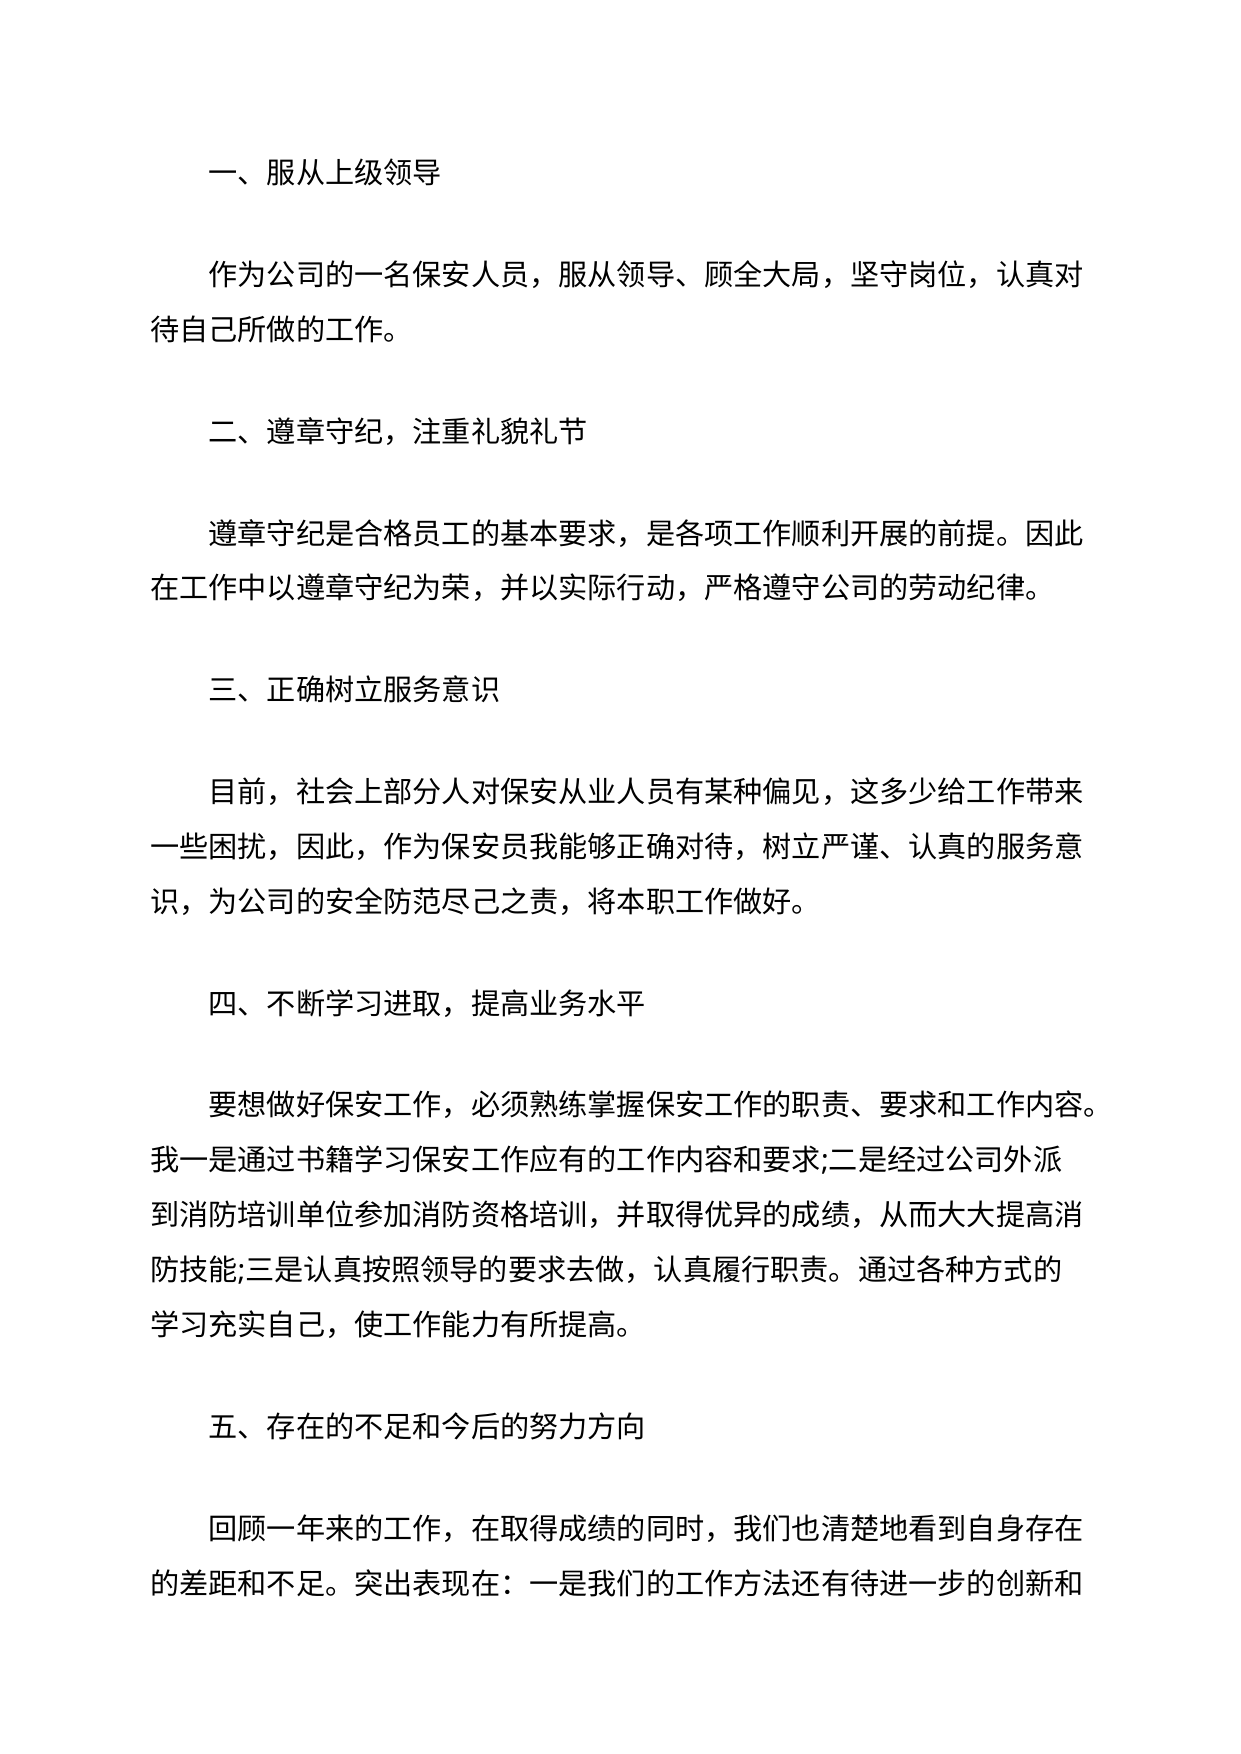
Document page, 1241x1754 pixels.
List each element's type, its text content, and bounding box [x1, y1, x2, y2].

text 一、服从上级领导 [150, 150, 1090, 192]
text 二、遵章守纪，注重礼貌礼节 [150, 408, 1090, 451]
text 作为公司的一名保安人员，服从领导、顾全大局，坚守岗位，认真对待自己所做的工作。 [150, 252, 1090, 349]
text 要想做好保安工作，必须熟练掌握保安工作的职责、要求和工作内容。我一是通过书籍学习保安工作应有的工作内容和要求;二是经过公司外派到消防培训单位参加消防资格培训，并取得优异的成绩，从而大大提高消防技能;三是认真按照领导的要求去做，认真履行职责。通过各种方式的学习充实自己，使工作能力有所提高。 [150, 1082, 1090, 1344]
text 四、不断学习进取，提高业务水平 [150, 980, 1090, 1022]
text 五、存在的不足和今后的努力方向 [150, 1403, 1090, 1446]
text 遵章守纪是合格员工的基本要求，是各项工作顺利开展的前提。因此在工作中以遵章守纪为荣，并以实际行动，严格遵守公司的劳动纪律。 [150, 510, 1090, 607]
text 三、正确树立服务意识 [150, 667, 1090, 709]
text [150, 1505, 1090, 1602]
text 目前，社会上部分人对保安从业人员有某种偏见，这多少给工作带来一些困扰，因此，作为保安员我能够正确对待，树立严谨、认真的服务意识，为公司的安全防范尽己之责，将本职工作做好。 [150, 769, 1090, 921]
